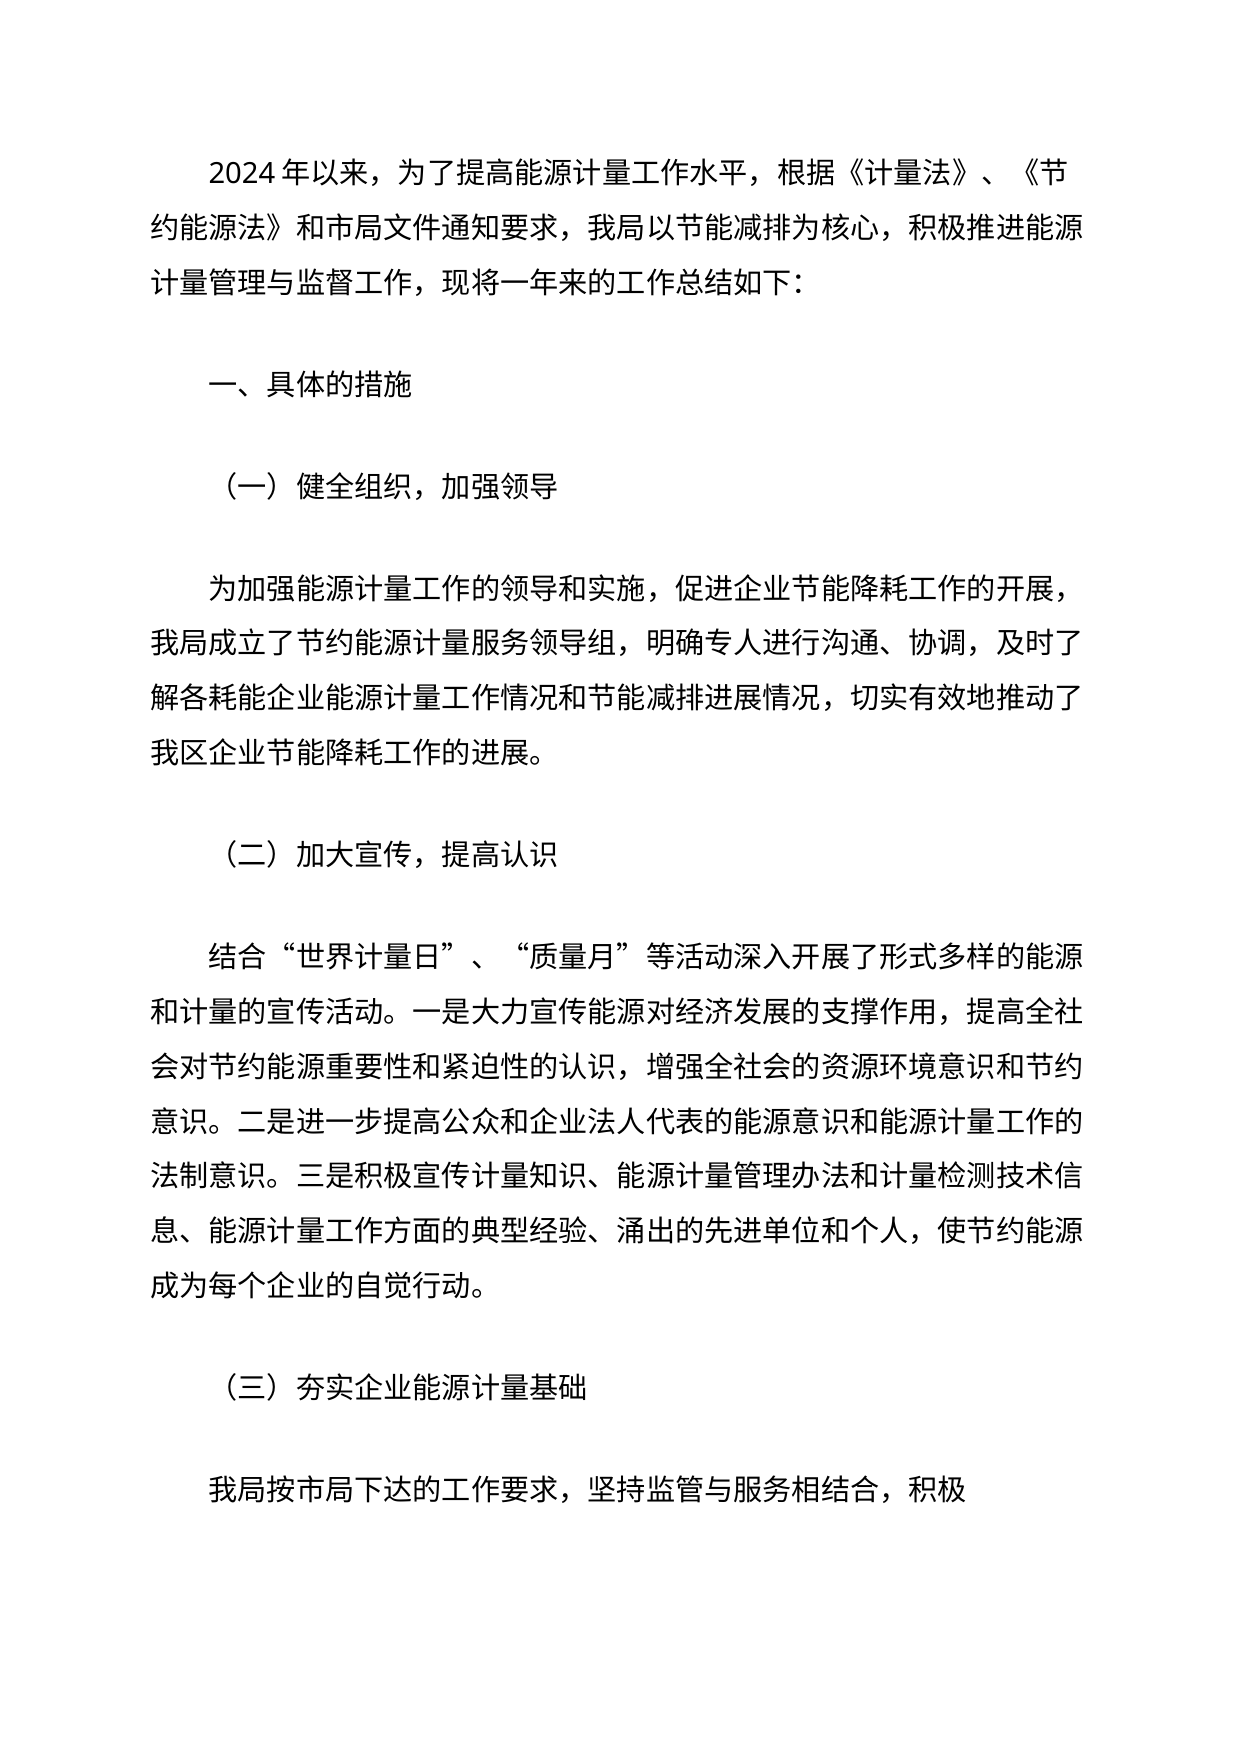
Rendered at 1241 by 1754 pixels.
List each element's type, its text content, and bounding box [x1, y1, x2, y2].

text 2024年以来，为了提高能源计量工作水平，根据《计量法》、《节约能源法》和市局文件通知要求，我局以节能减排为核心，积极推进能源计量管理与监督工作，现将一年来的工作总结如下： [150, 150, 1090, 302]
text 我局按市局下达的工作要求，坚持监管与服务相结合，积极 [150, 1466, 1090, 1509]
text （一）健全组织，加强领导 [150, 463, 1090, 506]
text 为加强能源计量工作的领导和实施，促进企业节能降耗工作的开展，我局成立了节约能源计量服务领导组，明确专人进行沟通、协调，及时了解各耗能企业能源计量工作情况和节能减排进展情况，切实有效地推动了我区企业节能降耗工作的进展。 [150, 565, 1090, 772]
text 结合“世界计量日”、“质量月”等活动深入开展了形式多样的能源和计量的宣传活动。一是大力宣传能源对经济发展的支撑作用，提高全社会对节约能源重要性和紧迫性的认识，增强全社会的资源环境意识和节约意识。二是进一步提高公众和企业法人代表的能源意识和能源计量工作的法制意识。三是积极宣传计量知识、能源计量管理办法和计量检测技术信息、能源计量工作方面的典型经验、涌出的先进单位和个人，使节约能源成为每个企业的自觉行动。 [150, 933, 1090, 1305]
text （三）夯实企业能源计量基础 [150, 1364, 1090, 1407]
text （二）加大宣传，提高认识 [150, 832, 1090, 874]
text 一、具体的措施 [150, 362, 1090, 404]
